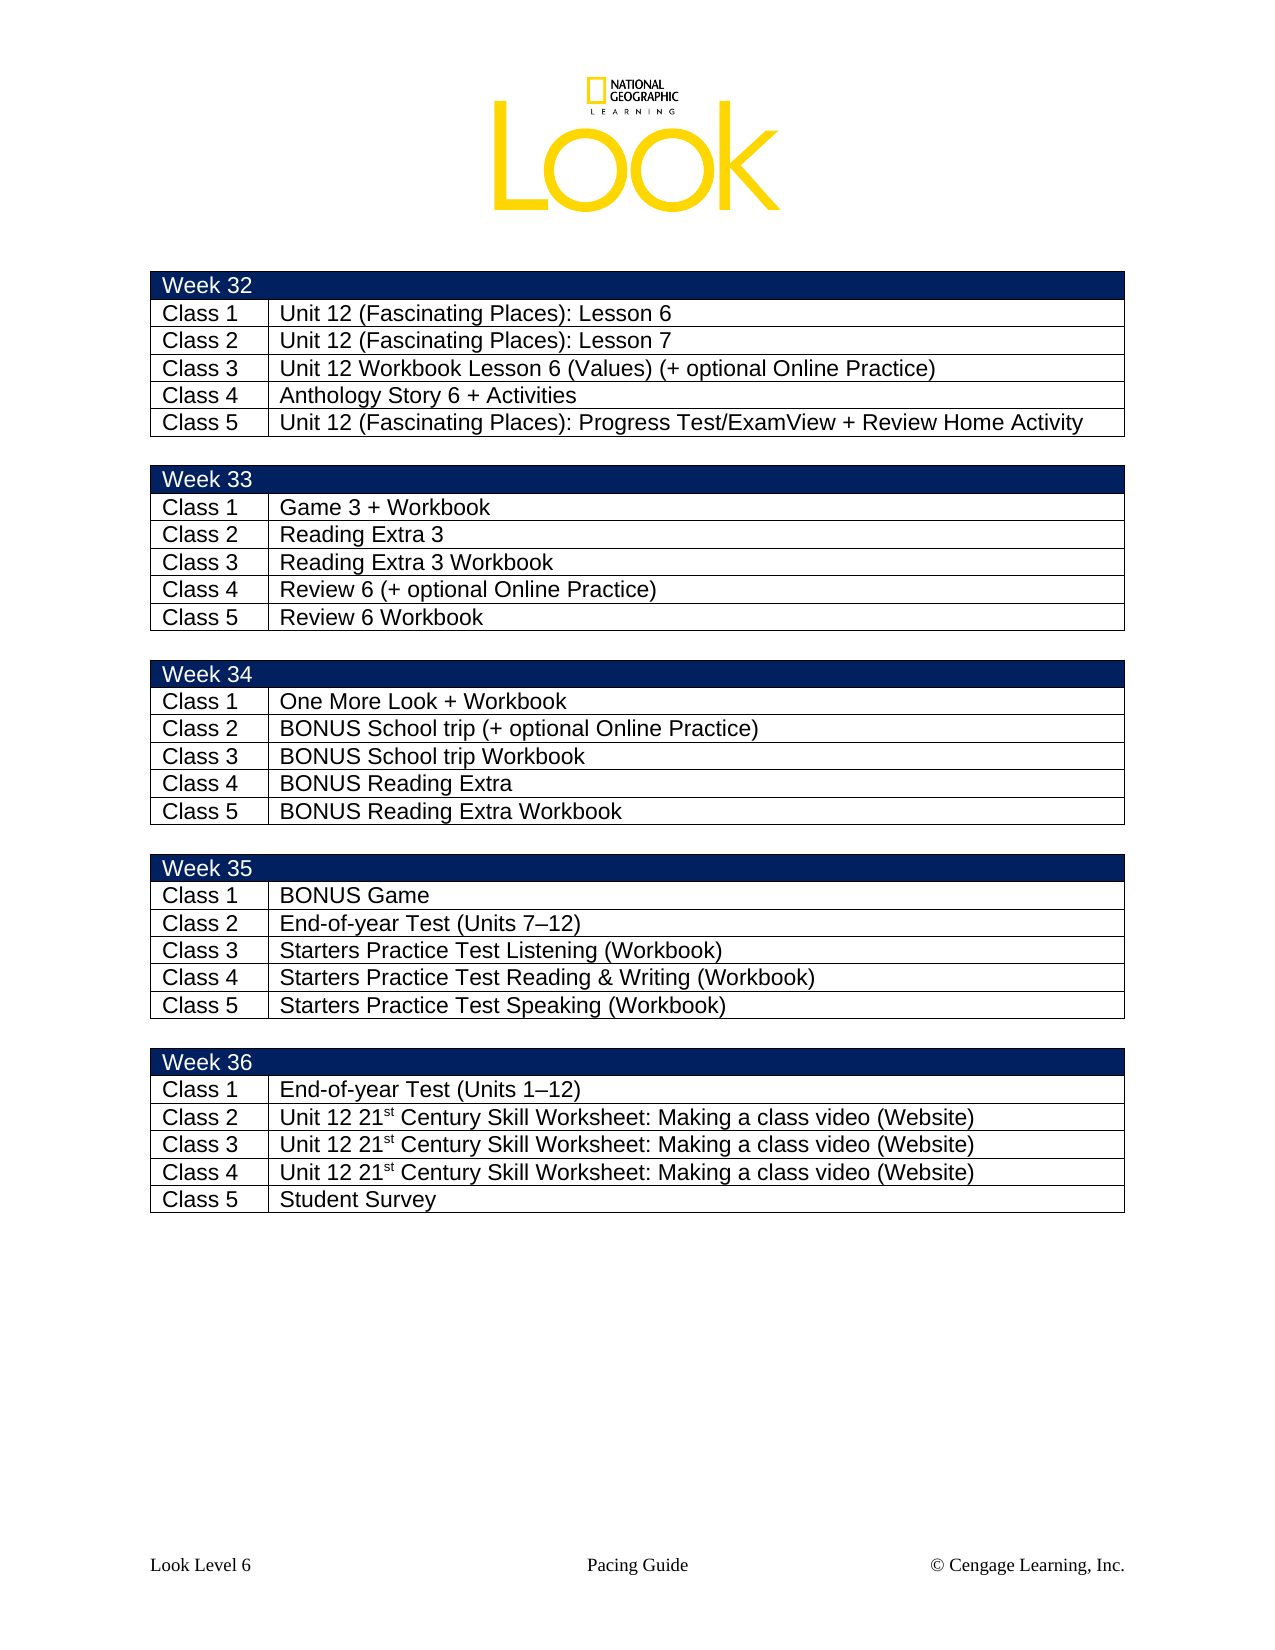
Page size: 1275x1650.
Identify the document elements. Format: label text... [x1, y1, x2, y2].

table_cell Class 5 [151, 409, 268, 436]
table_cell BONUS Game [269, 882, 1124, 908]
table_cell Unit 12 Workbook Lesson 6 (Values) (+ optional Online Practice) [269, 355, 1124, 381]
table_cell Game 3 + Workbook [269, 494, 1124, 520]
table_cell Unit 12 21st Century Skill Worksheet: Making a class video (Website) [269, 1131, 1124, 1157]
table_cell BONUS Reading Extra Workbook [269, 798, 1124, 824]
table_cell Class 2 [151, 521, 268, 548]
table_cell Class 4 [151, 770, 268, 797]
table_cell Class 3 [151, 937, 268, 963]
table_cell Review 6 Workbook [269, 604, 1124, 630]
table_cell Class 1 [151, 1076, 268, 1103]
table_cell End-of-year Test (Units 7–12) [269, 910, 1124, 936]
table_header Week 32 [151, 272, 1124, 299]
table_header Week 35 [151, 855, 1124, 881]
table_cell Unit 12 21st Century Skill Worksheet: Making a class video (Website) [269, 1104, 1124, 1130]
table_cell Class 2 [151, 715, 268, 742]
picture [480, 75, 795, 243]
table_cell Unit 12 (Fascinating Places): Lesson 7 [269, 327, 1124, 353]
table_cell Unit 12 (Fascinating Places): Lesson 6 [269, 300, 1124, 326]
table_cell Class 3 [151, 1131, 268, 1157]
table_cell Class 3 [151, 743, 268, 769]
table_cell Class 1 [151, 300, 268, 326]
table_cell Class 1 [151, 688, 268, 714]
table_header Week 33 [151, 466, 1124, 493]
table_cell Reading Extra 3 Workbook [269, 549, 1124, 575]
table_cell Class 2 [151, 1104, 268, 1130]
table_cell Class 2 [151, 327, 268, 353]
table_cell Class 5 [151, 798, 268, 824]
table_cell Starters Practice Test Speaking (Workbook) [269, 992, 1124, 1018]
table_header Week 36 [151, 1049, 1124, 1075]
table_cell One More Look + Workbook [269, 688, 1124, 714]
table_cell Class 5 [151, 992, 268, 1018]
table_cell End-of-year Test (Units 1–12) [269, 1076, 1124, 1103]
table_cell Review 6 (+ optional Online Practice) [269, 576, 1124, 602]
table_cell Class 2 [151, 910, 268, 936]
table_cell Starters Practice Test Reading & Writing (Workbook) [269, 964, 1124, 991]
table_cell Class 4 [151, 382, 268, 408]
table_cell Class 3 [151, 549, 268, 575]
table_cell Anthology Story 6 + Activities [269, 382, 1124, 408]
table_cell BONUS School trip Workbook [269, 743, 1124, 769]
table_cell Unit 12 (Fascinating Places): Progress Test/ExamView + Review Home Activity [269, 409, 1124, 436]
table_cell Class 5 [151, 1186, 268, 1212]
table_cell Class 1 [151, 494, 268, 520]
table_cell Class 1 [151, 882, 268, 908]
table_cell BONUS Reading Extra [269, 770, 1124, 797]
table_cell BONUS School trip (+ optional Online Practice) [269, 715, 1124, 742]
table_cell Class 4 [151, 1159, 268, 1185]
table_header Week 34 [151, 661, 1124, 687]
table_cell Class 4 [151, 576, 268, 602]
table_cell Starters Practice Test Listening (Workbook) [269, 937, 1124, 963]
table_cell Reading Extra 3 [269, 521, 1124, 548]
table_cell Unit 12 21st Century Skill Worksheet: Making a class video (Website) [269, 1159, 1124, 1185]
table_cell Student Survey [269, 1186, 1124, 1212]
table_cell Class 5 [151, 604, 268, 630]
table_cell Class 3 [151, 355, 268, 381]
table_cell Class 4 [151, 964, 268, 991]
